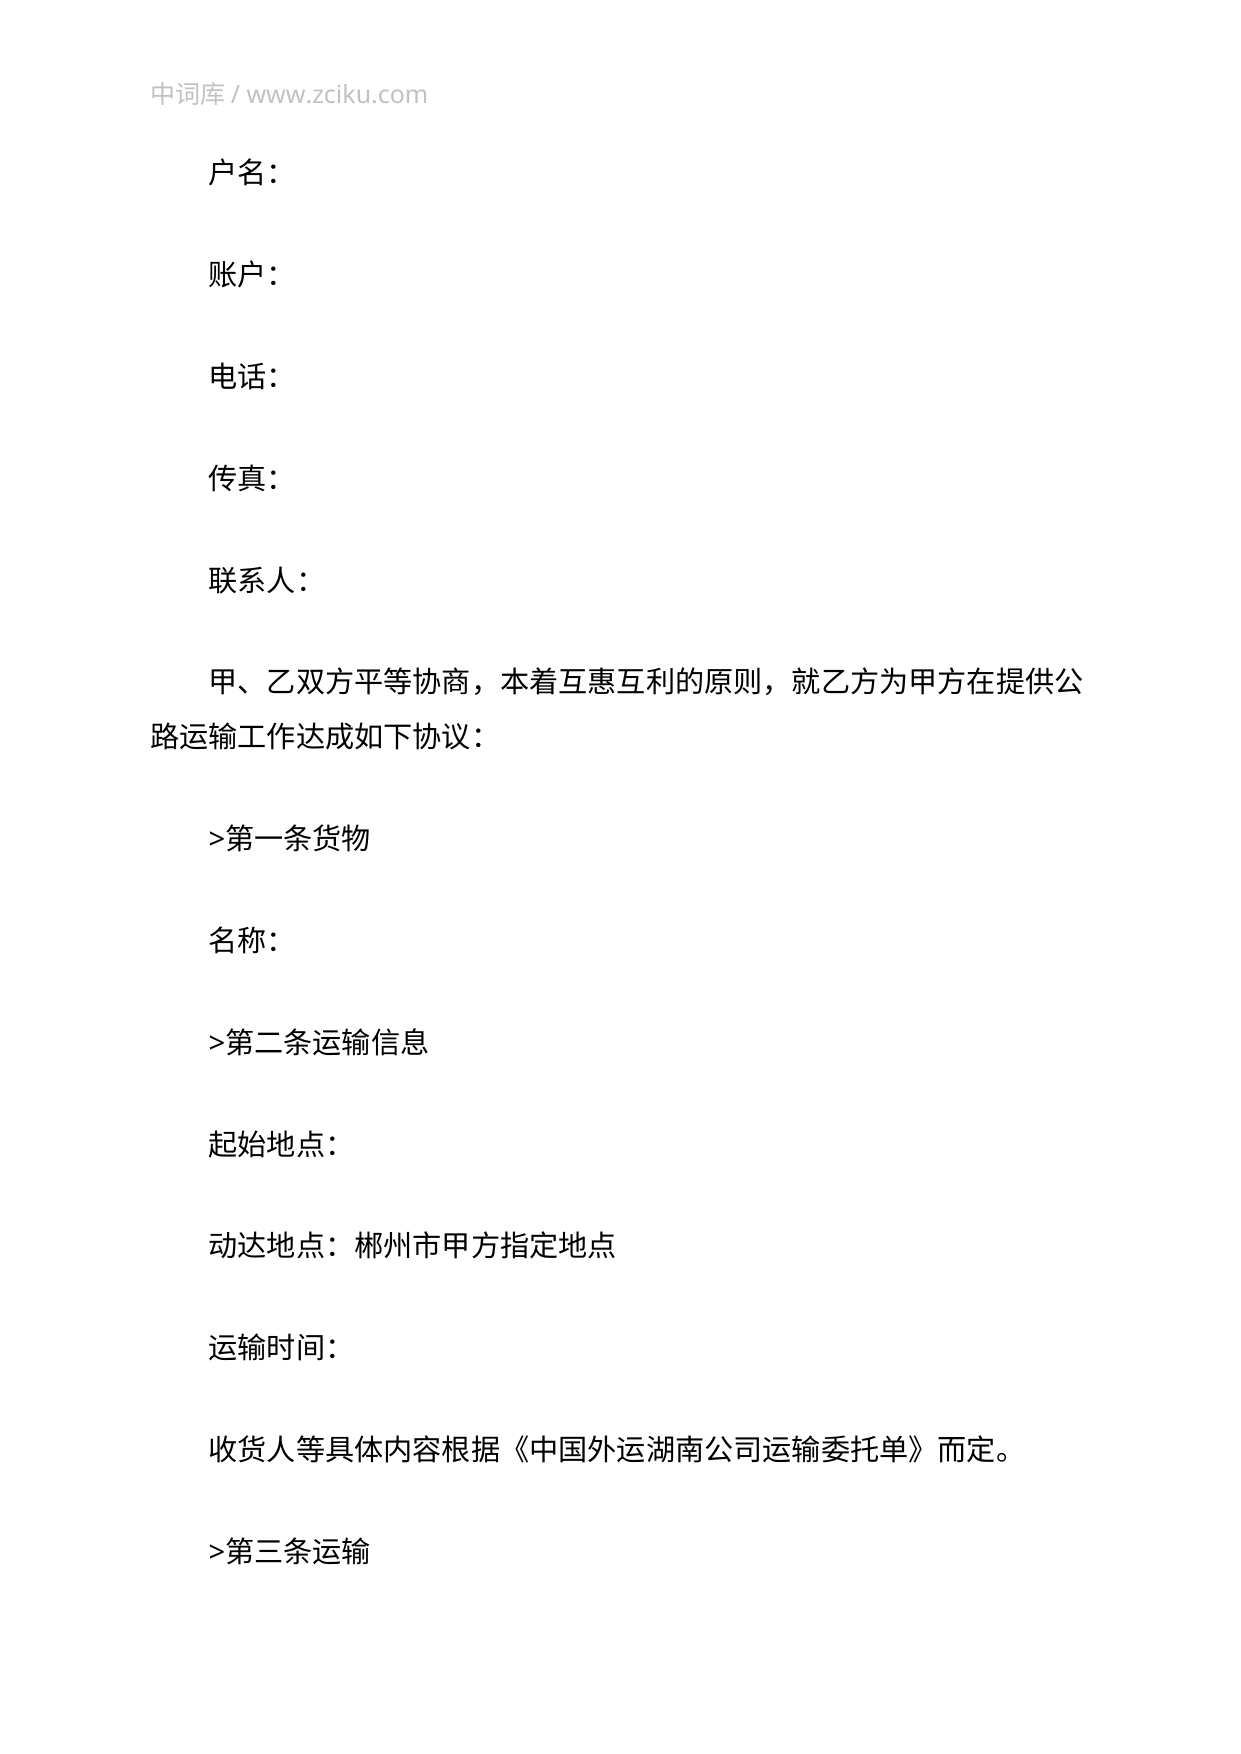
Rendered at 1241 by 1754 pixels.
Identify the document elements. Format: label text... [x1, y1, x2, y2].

text 动达地点：郴州市甲方指定地点 [150, 1223, 1090, 1265]
text 名称： [150, 917, 1090, 960]
text 账户： [150, 252, 1090, 294]
text 收货人等具体内容根据《中国外运湖南公司运输委托单》而定。 [150, 1427, 1090, 1469]
text 甲、乙双方平等协商，本着互惠互利的原则，就乙方为甲方在提供公路运输工作达成如下协议： [150, 659, 1090, 756]
text >第三条运输 [150, 1528, 1090, 1571]
text 电话： [150, 353, 1090, 396]
text 传真： [150, 455, 1090, 498]
text 起始地点： [150, 1121, 1090, 1163]
text 联系人： [150, 557, 1090, 599]
text 运输时间： [150, 1325, 1090, 1367]
text >第二条运输信息 [150, 1019, 1090, 1062]
text >第一条货物 [150, 816, 1090, 858]
text 户名： [150, 150, 1090, 192]
